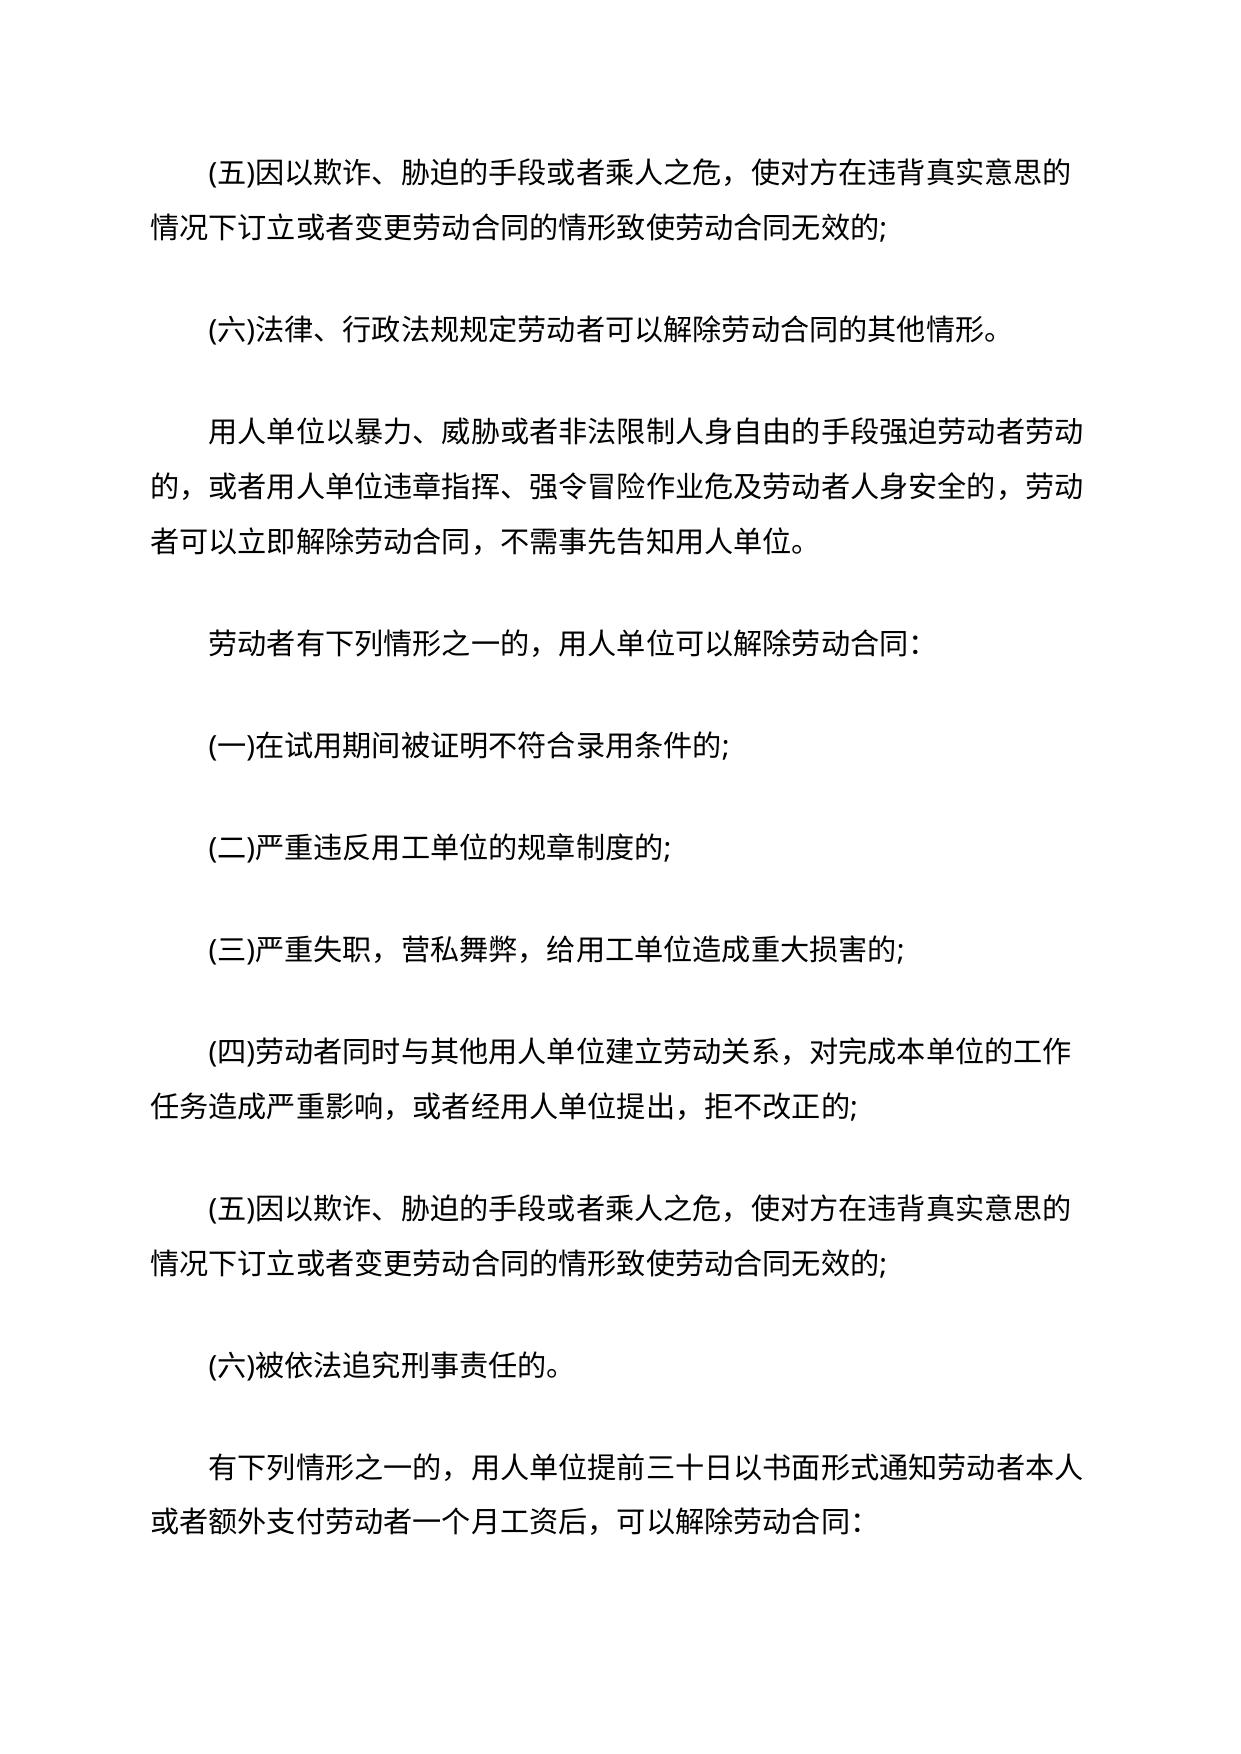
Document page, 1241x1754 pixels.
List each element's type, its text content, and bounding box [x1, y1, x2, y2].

text (六)被依法追究刑事责任的。 [150, 1342, 1090, 1384]
text (三)严重失职，营私舞弊，给用工单位造成重大损害的; [150, 926, 1090, 969]
text (五)因以欺诈、胁迫的手段或者乘人之危，使对方在违背真实意思的情况下订立或者变更劳动合同的情形致使劳动合同无效的; [150, 150, 1090, 247]
text (六)法律、行政法规规定劳动者可以解除劳动合同的其他情形。 [150, 307, 1090, 349]
text (五)因以欺诈、胁迫的手段或者乘人之危，使对方在违背真实意思的情况下订立或者变更劳动合同的情形致使劳动合同无效的; [150, 1185, 1090, 1283]
text (四)劳动者同时与其他用人单位建立劳动关系，对完成本单位的工作任务造成严重影响，或者经用人单位提出，拒不改正的; [150, 1028, 1090, 1126]
text 用人单位以暴力、威胁或者非法限制人身自由的手段强迫劳动者劳动的，或者用人单位违章指挥、强令冒险作业危及劳动者人身安全的，劳动者可以立即解除劳动合同，不需事先告知用人单位。 [150, 409, 1090, 561]
text (一)在试用期间被证明不符合录用条件的; [150, 722, 1090, 765]
text (二)严重违反用工单位的规章制度的; [150, 824, 1090, 867]
text 劳动者有下列情形之一的，用人单位可以解除劳动合同： [150, 621, 1090, 663]
text 有下列情形之一的，用人单位提前三十日以书面形式通知劳动者本人或者额外支付劳动者一个月工资后，可以解除劳动合同： [150, 1444, 1090, 1541]
